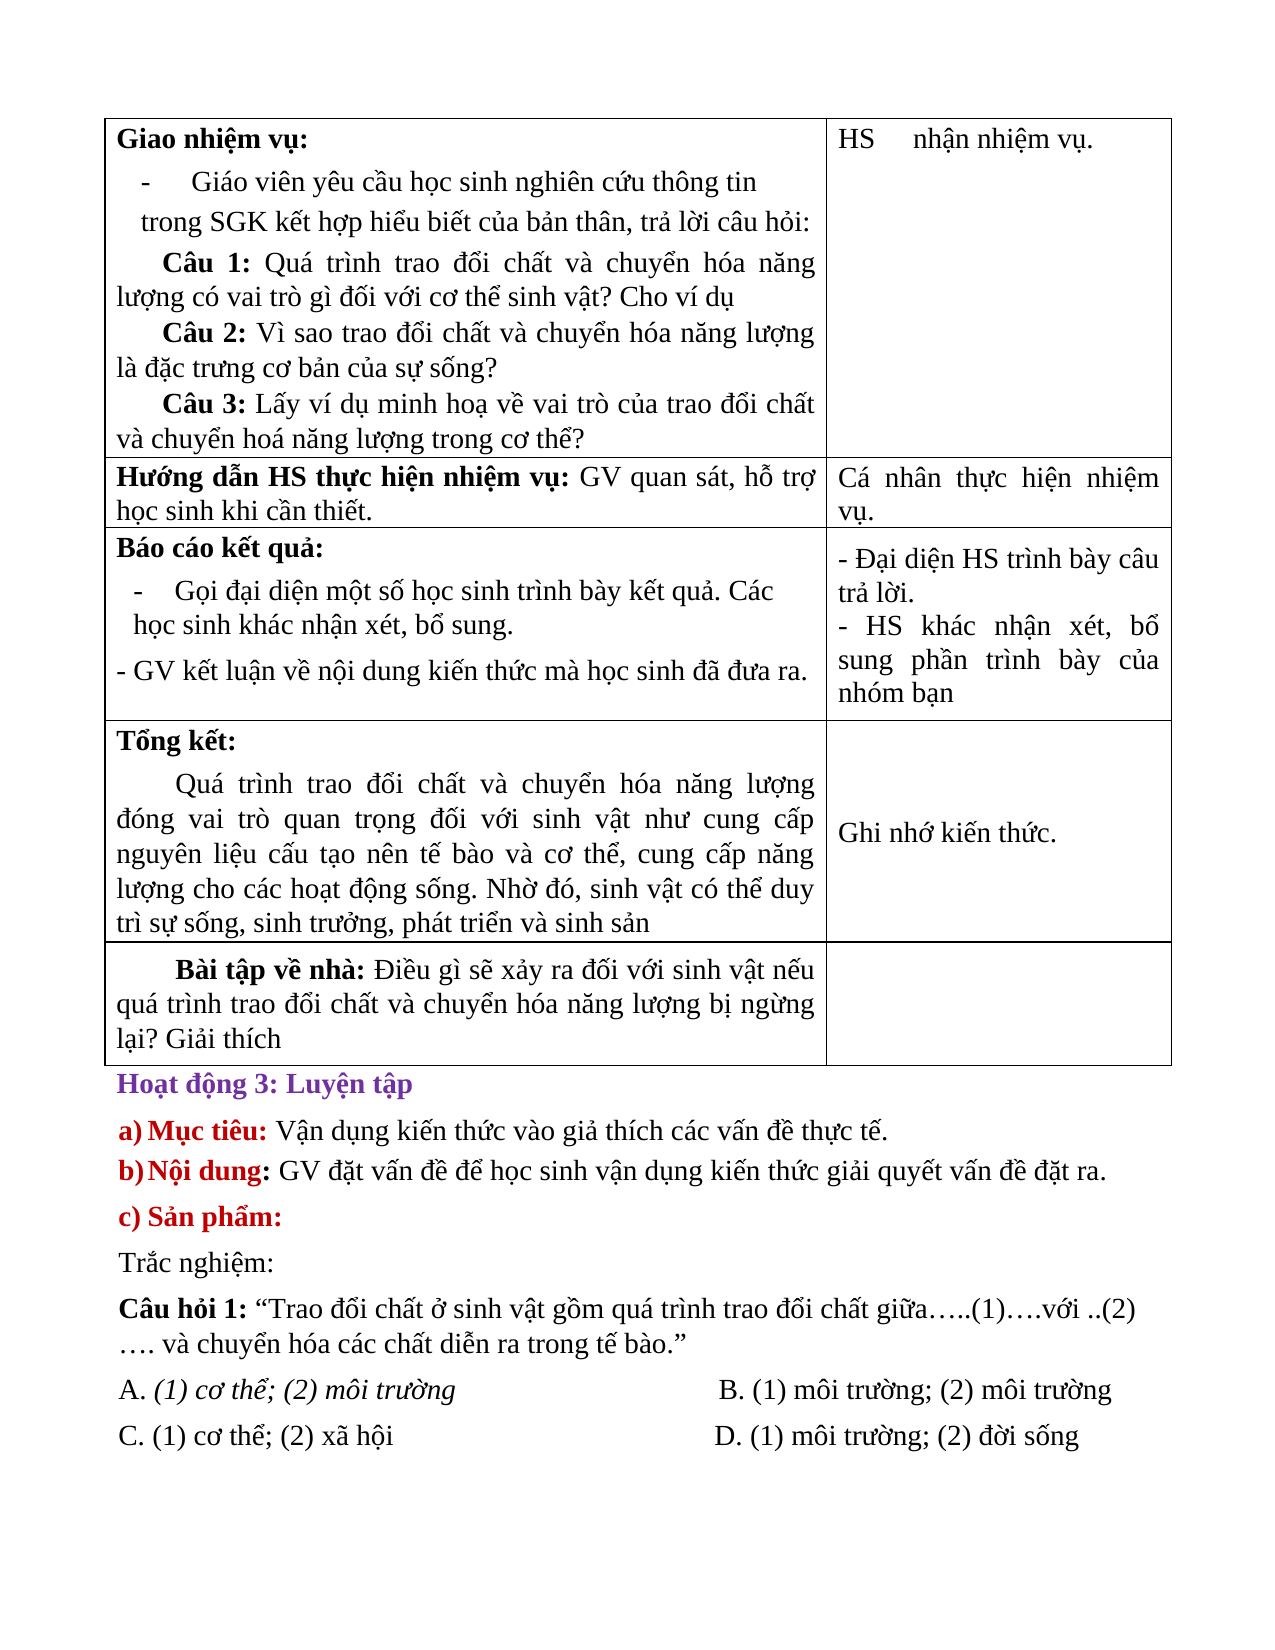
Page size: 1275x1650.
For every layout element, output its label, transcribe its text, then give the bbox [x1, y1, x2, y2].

list C. (1) cơ thể; (2) xã hội D. (1) môi trường; (2) đời sống [118, 1418, 1157, 1451]
table_cell Ghi nhớ kiến thức. [827, 721, 1171, 941]
list Câu hỏi 1: “Trao đổi chất ở sinh vật gồm quá trình trao đổi chất giữa…..(1)….với ..(2)…. và chuyển hóa các chất diễn ra trong tế bào.” [118, 1291, 1157, 1359]
subtitle Hoạt động 3: Luyện tập [116, 1066, 1157, 1100]
table_cell Bài tập về nhà: Điều gì sẽ xảy ra đối với sinh vật nếu quá trình trao đổi chất và chuyển hóa năng lượng bị ngừng lại? Giải thích [106, 943, 826, 1065]
list Sản phẩm: [118, 1199, 1157, 1232]
table_cell - Đại diện HS trình bày câu trả lời. - HS khác nhận xét, bổ sung phần trình bày của nhóm bạn [827, 528, 1171, 720]
list (1) cơ thể; (2) môi trường B. (1) môi trường; (2) môi trường [118, 1372, 1157, 1405]
table_cell Hướng dẫn HS thực hiện nhiệm vụ: GV quan sát, hỗ trợ học sinh khi cần thiết. [106, 458, 826, 527]
table_cell Báo cáo kết quả: Gọi đại diện một số học sinh trình bày kết quả. Các học sinh khác nhận xét, bổ sung. GV kết luận về nội dung kiến thức mà học sinh đã đưa ra. [106, 528, 826, 720]
table_cell Giao nhiệm vụ: Giáo viên yêu cầu học sinh nghiên cứu thông tin trong SGK kết hợp hiểu biết của bản thân, trả lời câu hỏi: Câu 1: Quá trình trao đổi chất và chuyển hóa năng lượng có vai trò gì đối với cơ thể sinh vật? Cho ví dụ Câu 2: Vì sao trao đổi chất và chuyển hóa năng lượng là đặc trưng cơ bản của sự sống? Câu 3: Lấy ví dụ minh hoạ về vai trò của trao đổi chất và chuyển hoá năng lượng trong cơ thể? [106, 119, 826, 457]
table_cell [827, 943, 1171, 1065]
list Trắc nghiệm: [118, 1245, 1157, 1278]
table_cell Cá nhân thực hiện nhiệm vụ. [827, 458, 1171, 527]
list Nội dung: GV đặt vấn đề để học sinh vận dụng kiến thức giải quyết vấn đề đặt ra. [118, 1153, 1157, 1186]
list Mục tiêu: Vận dụng kiến thức vào giả thích các vấn đề thực tế. [118, 1113, 1157, 1146]
table_cell Tổng kết: Quá trình trao đổi chất và chuyển hóa năng lượng đóng vai trò quan trọng đối với sinh vật như cung cấp nguyên liệu cấu tạo nên tế bào và cơ thể, cung cấp năng lượng cho các hoạt động sống. Nhờ đó, sinh vật có thể duy trì sự sống, sinh trưởng, phát triển và sinh sản [106, 721, 826, 941]
table_cell HS nhận nhiệm vụ. [827, 119, 1171, 457]
